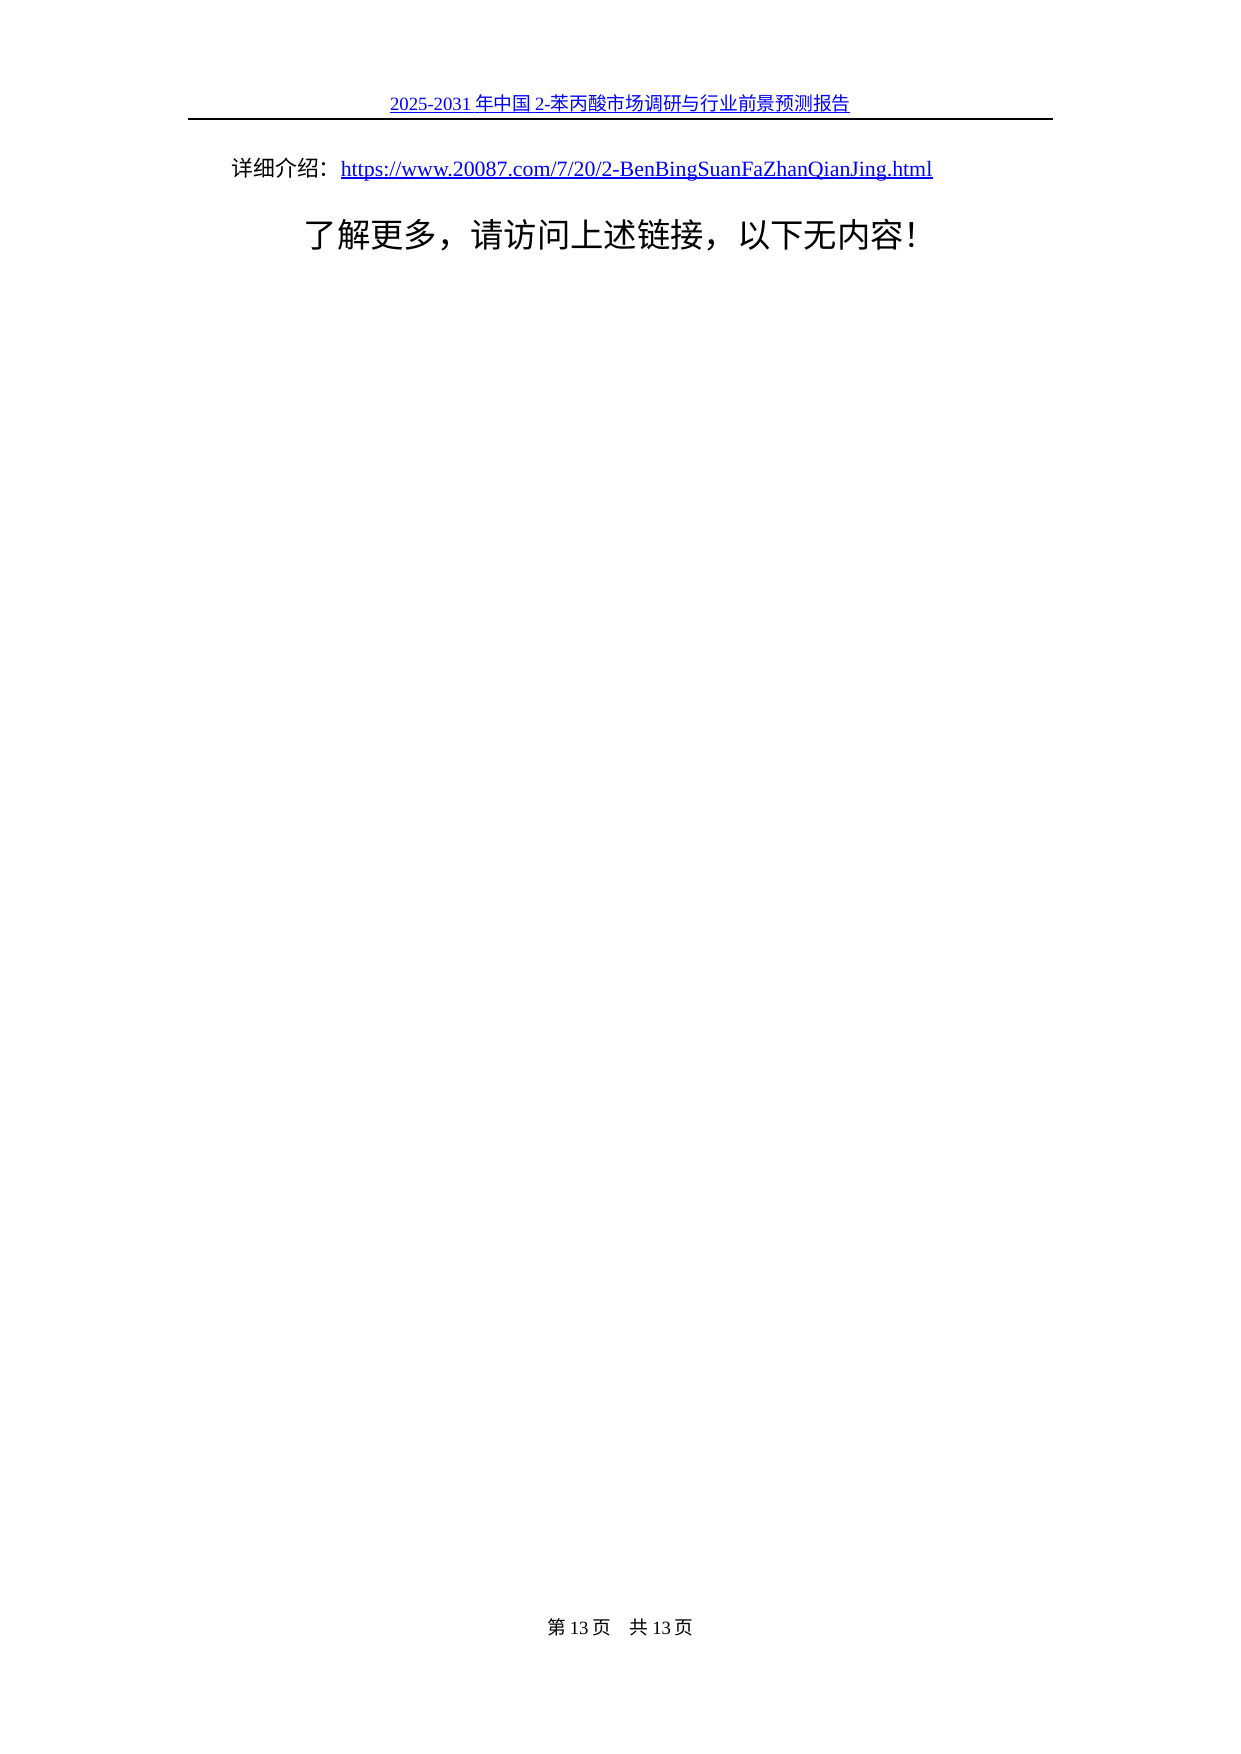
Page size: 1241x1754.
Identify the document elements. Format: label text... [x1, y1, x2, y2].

text 详细介绍：https://www.20087.com/7/20/2-BenBingSuanFaZhanQianJing.html [187, 150, 1053, 183]
title 了解更多，请访问上述链接，以下无内容！ [187, 200, 1053, 265]
